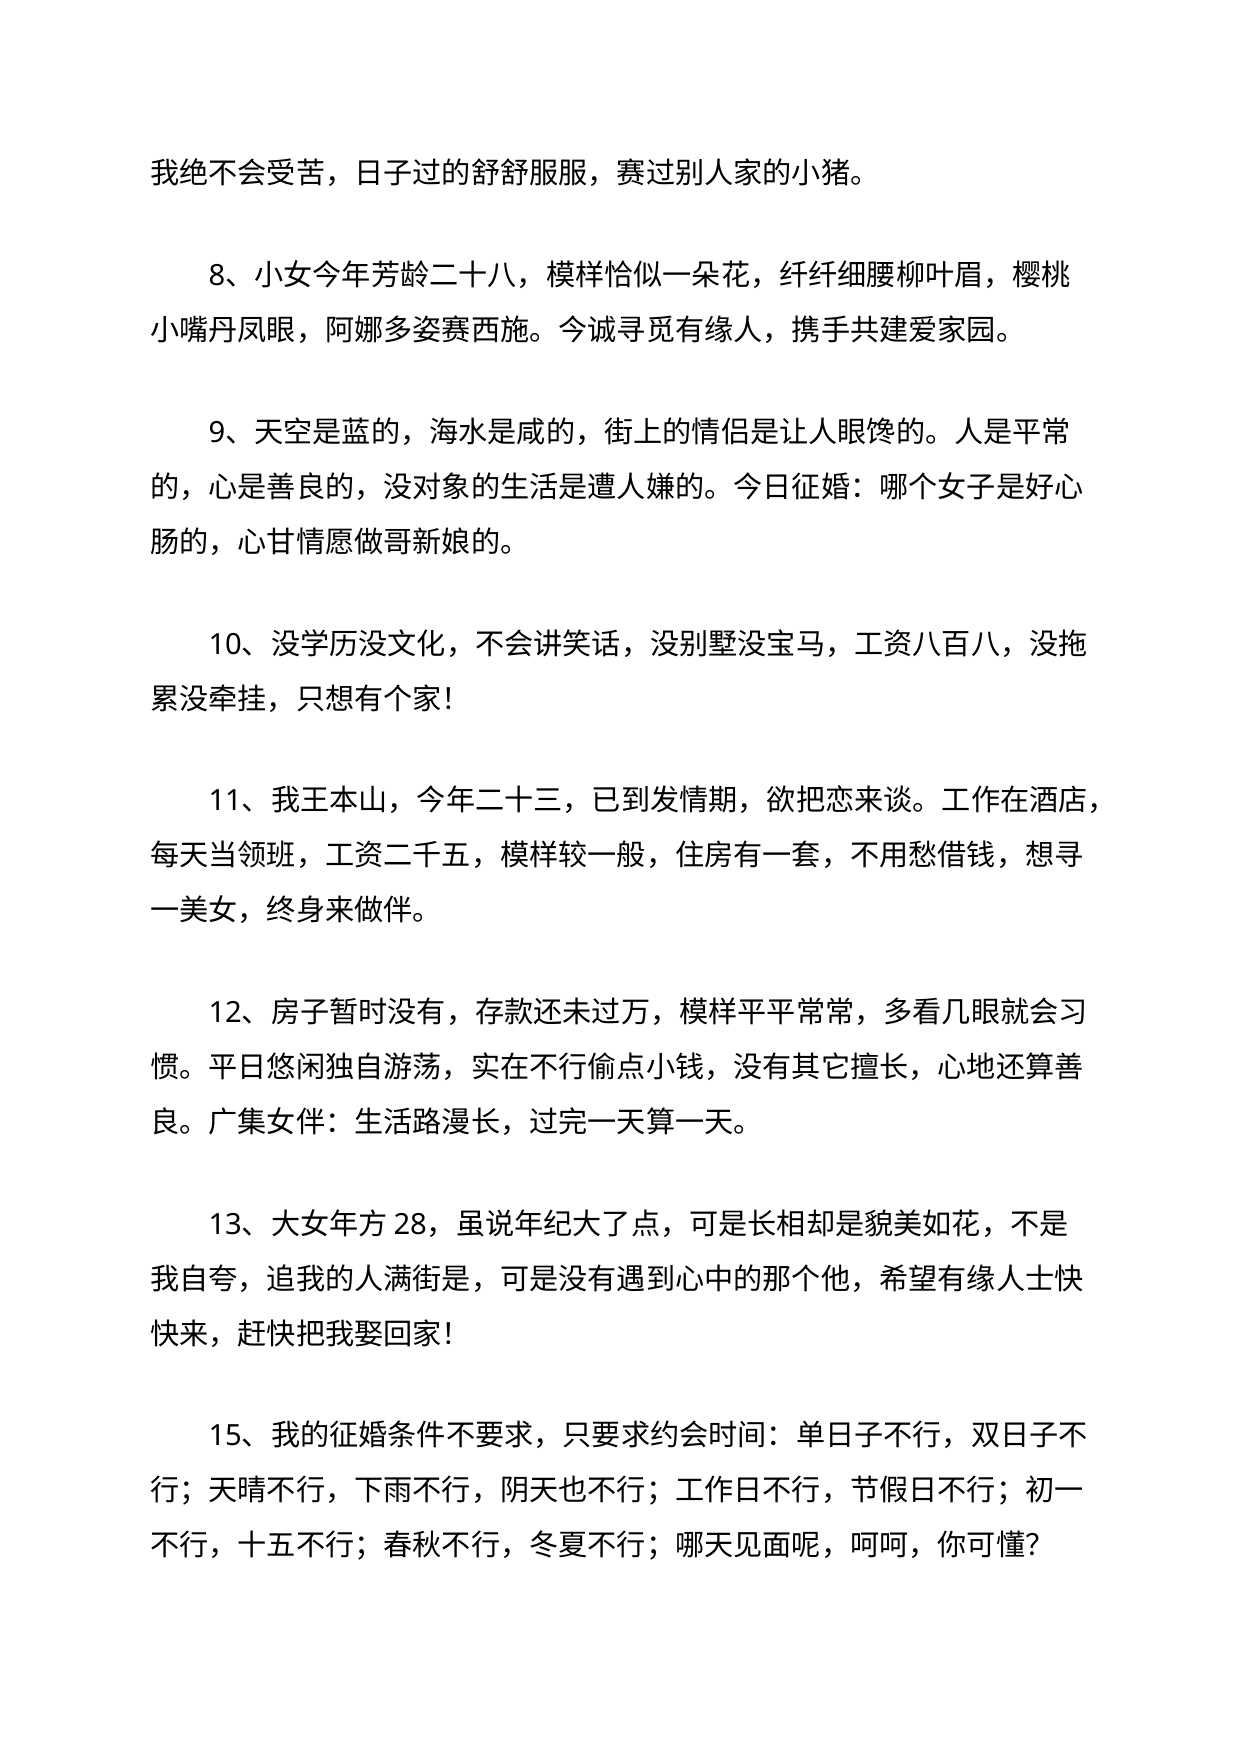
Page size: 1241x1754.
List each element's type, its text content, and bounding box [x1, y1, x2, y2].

text 9、天空是蓝的，海水是咸的，街上的情侣是让人眼馋的。人是平常的，心是善良的，没对象的生活是遭人嫌的。今日征婚：哪个女子是好心肠的，心甘情愿做哥新娘的。 [150, 408, 1090, 561]
text 12、房子暂时没有，存款还未过万，模样平平常常，多看几眼就会习惯。平日悠闲独自游荡，实在不行偷点小钱，没有其它擅长，心地还算善良。广集女伴：生活路漫长，过完一天算一天。 [150, 989, 1090, 1141]
text 11、我王本山，今年二十三，已到发情期，欲把恋来谈。工作在酒店，每天当领班，工资二千五，模样较一般，住房有一套，不用愁借钱，想寻一美女，终身来做伴。 [150, 777, 1090, 929]
text 8、小女今年芳龄二十八，模样恰似一朵花，纤纤细腰柳叶眉，樱桃小嘴丹凤眼，阿娜多姿赛西施。今诚寻觅有缘人，携手共建爱家园。 [150, 252, 1090, 349]
text 13、大女年方28，虽说年纪大了点，可是长相却是貌美如花，不是我自夸，追我的人满街是，可是没有遇到心中的那个他，希望有缘人士快快来，赶快把我娶回家！ [150, 1200, 1090, 1352]
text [150, 150, 1090, 192]
text 15、我的征婚条件不要求，只要求约会时间：单日子不行，双日子不行；天晴不行，下雨不行，阴天也不行；工作日不行，节假日不行；初一不行，十五不行；春秋不行，冬夏不行；哪天见面呢，呵呵，你可懂？ [150, 1412, 1090, 1564]
text 10、没学历没文化，不会讲笑话，没别墅没宝马，工资八百八，没拖累没牵挂，只想有个家！ [150, 620, 1090, 717]
